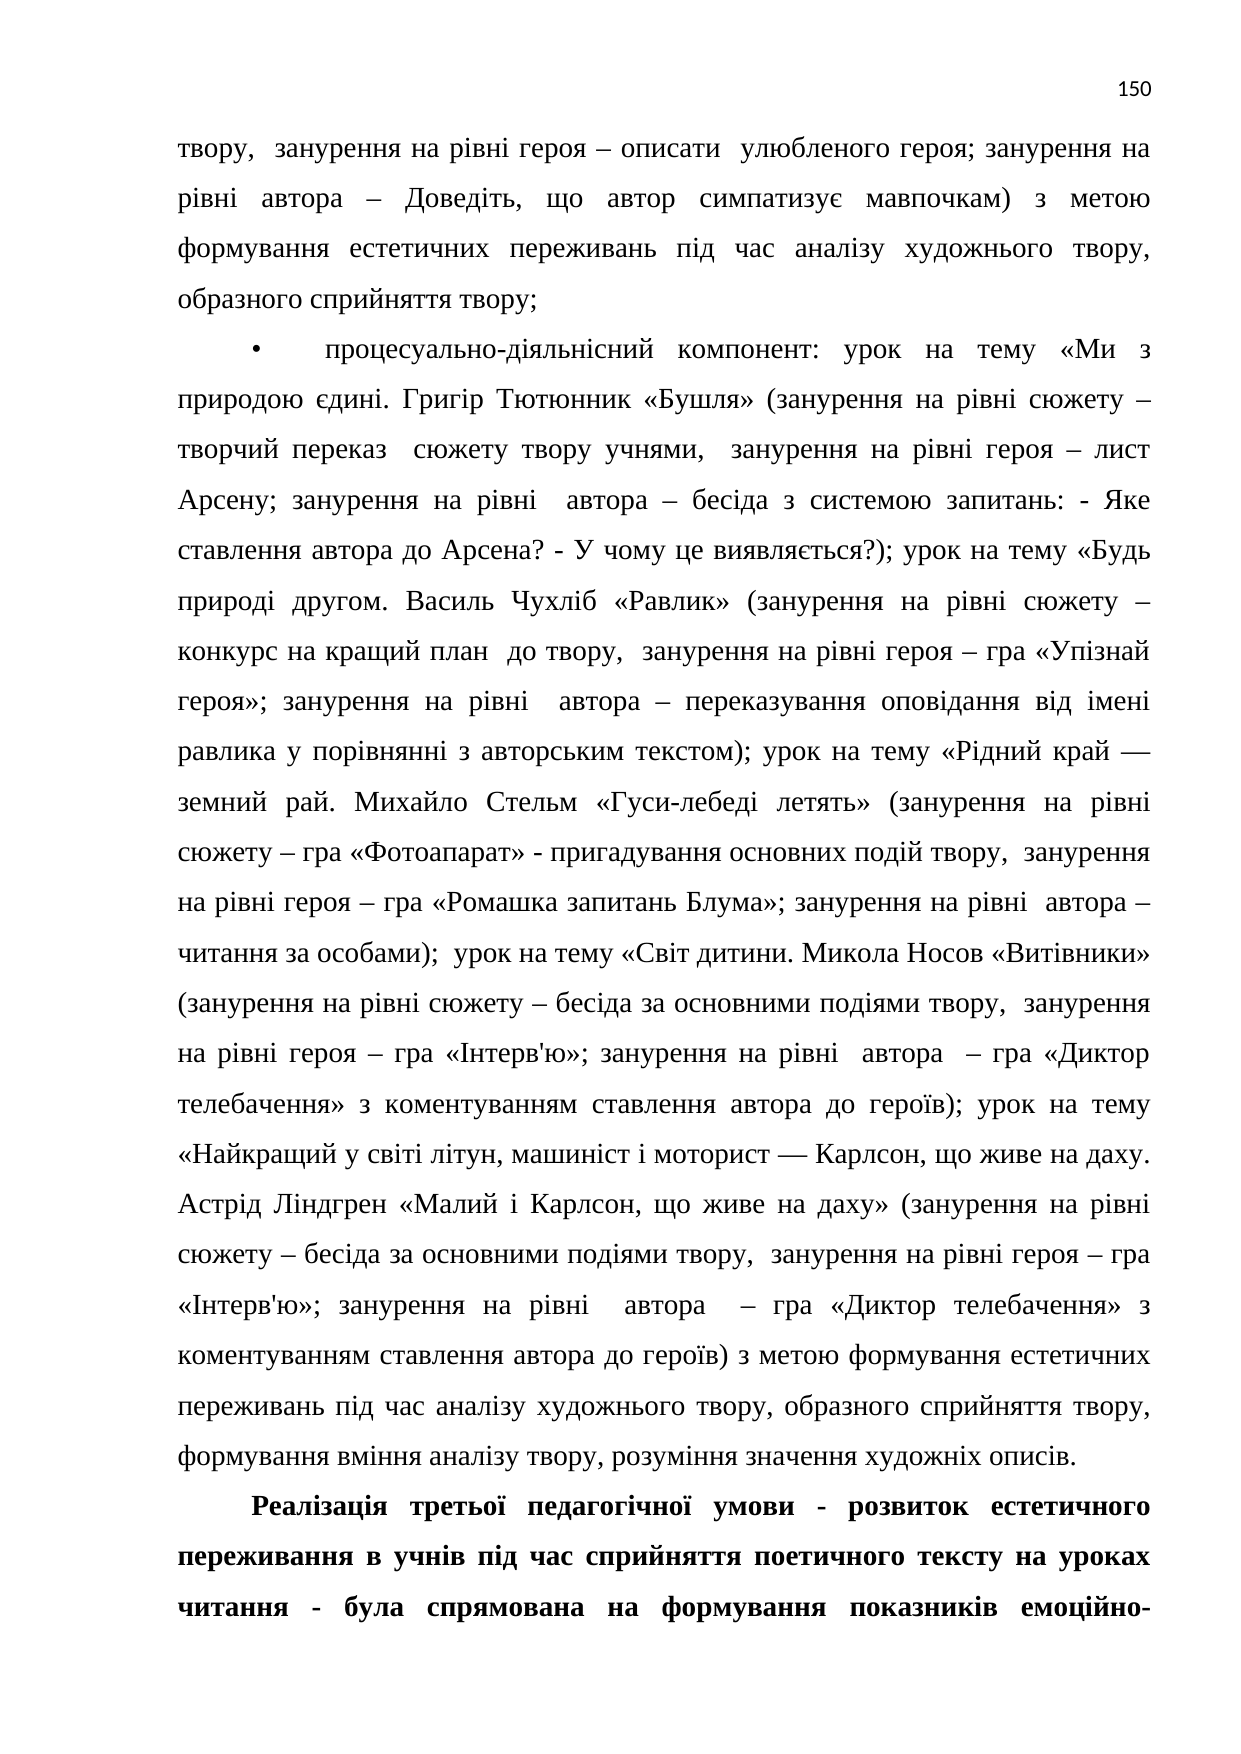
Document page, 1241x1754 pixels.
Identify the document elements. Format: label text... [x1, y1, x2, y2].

text • процесуально-діяльнісний компонент: урок на тему «Ми з природою єдині. Григір Тютюнник «Бушля» (занурення на рівні сюжету – творчий переказ сюжету твору учнями, занурення на рівні героя – лист Арсену; занурення на рівні автора – бесіда з системою запитань: - Яке ставлення автора до Арсена? - У чому це виявляється?); урок на тему «Будь природі другом. Василь Чухліб «Равлик» (занурення на рівні сюжету – конкурс на кращий план до твору, занурення на рівні героя – гра «Упізнай героя»; занурення на рівні автора – переказування оповідання від імені равлика у порівнянні з авторським текстом); урок на тему «Рідний край — земний рай. Михайло Стельм «Гуси-лебеді летять» (занурення на рівні сюжету – гра «Фотоапарат» - пригадування основних подій твору, занурення на рівні героя – гра «Ромашка запитань Блума»; занурення на рівні автора – читання за особами); урок на тему «Світ дитини. Микола Носов «Витівники» (занурення на рівні сюжету – бесіда за основними подіями твору, занурення на рівні героя – гра «Інтерв'ю»; занурення на рівні автора – гра «Диктор телебачення» з коментуванням ставлення автора до героїв); урок на тему «Найкращий у світі літун, машиніст і моторист — Карлсон, що живе на даху. Астрід Ліндгрен «Малий і Карлсон, що живе на даху» (занурення на рівні сюжету – бесіда за основними подіями твору, занурення на рівні героя – гра «Інтерв'ю»; занурення на рівні автора – гра «Диктор телебачення» з коментуванням ставлення автора до героїв) з метою формування естетичних переживань під час аналізу художнього твору, образного сприйняття твору, формування вміння аналізу твору, розуміння значення художніх описів. [177, 331, 1152, 1471]
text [177, 130, 1152, 314]
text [177, 1488, 1152, 1622]
